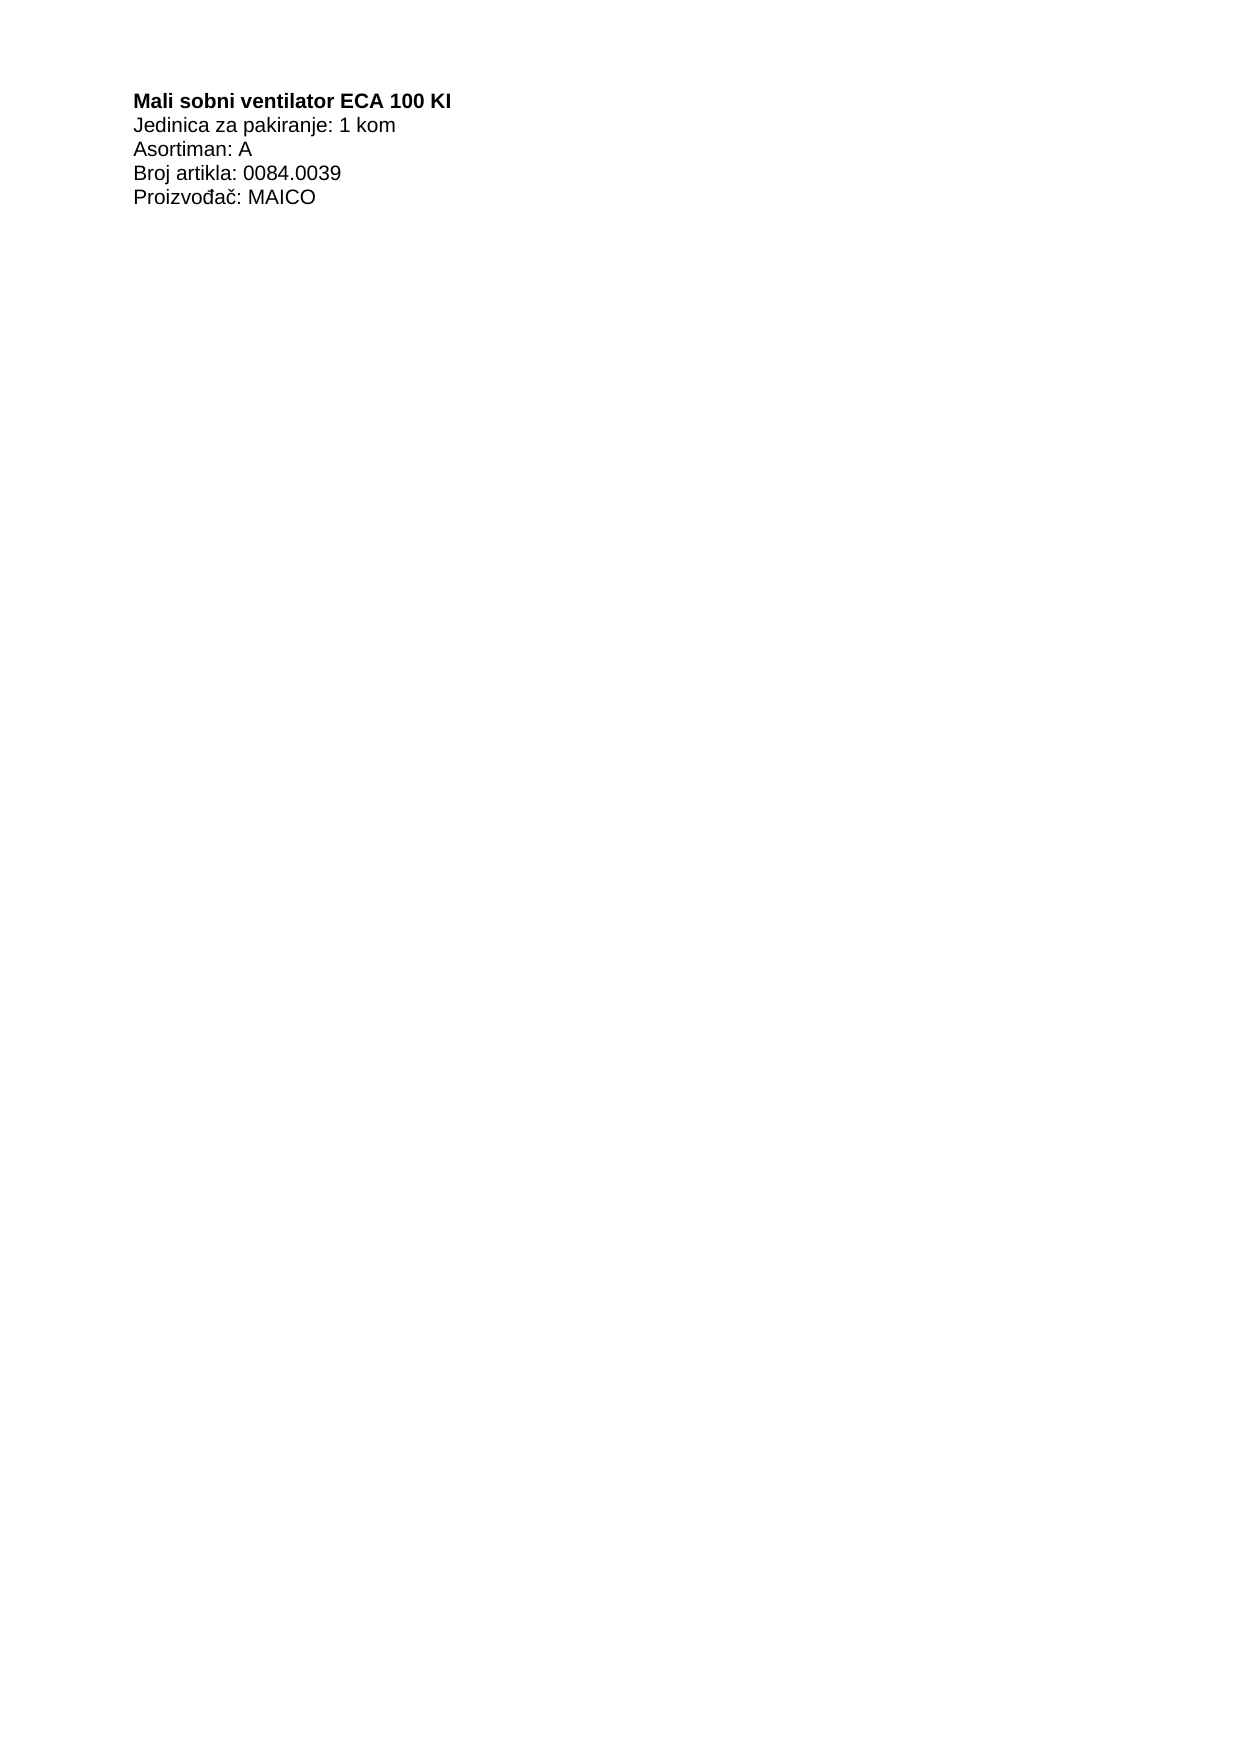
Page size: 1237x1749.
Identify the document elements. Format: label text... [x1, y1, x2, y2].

text Mali sobni ventilator ECA 100 KIJedinica za pakiranje: 1 komAsortiman: A Broj artikla: 0084.0039Proizvođač: MAICO [133, 89, 1148, 208]
